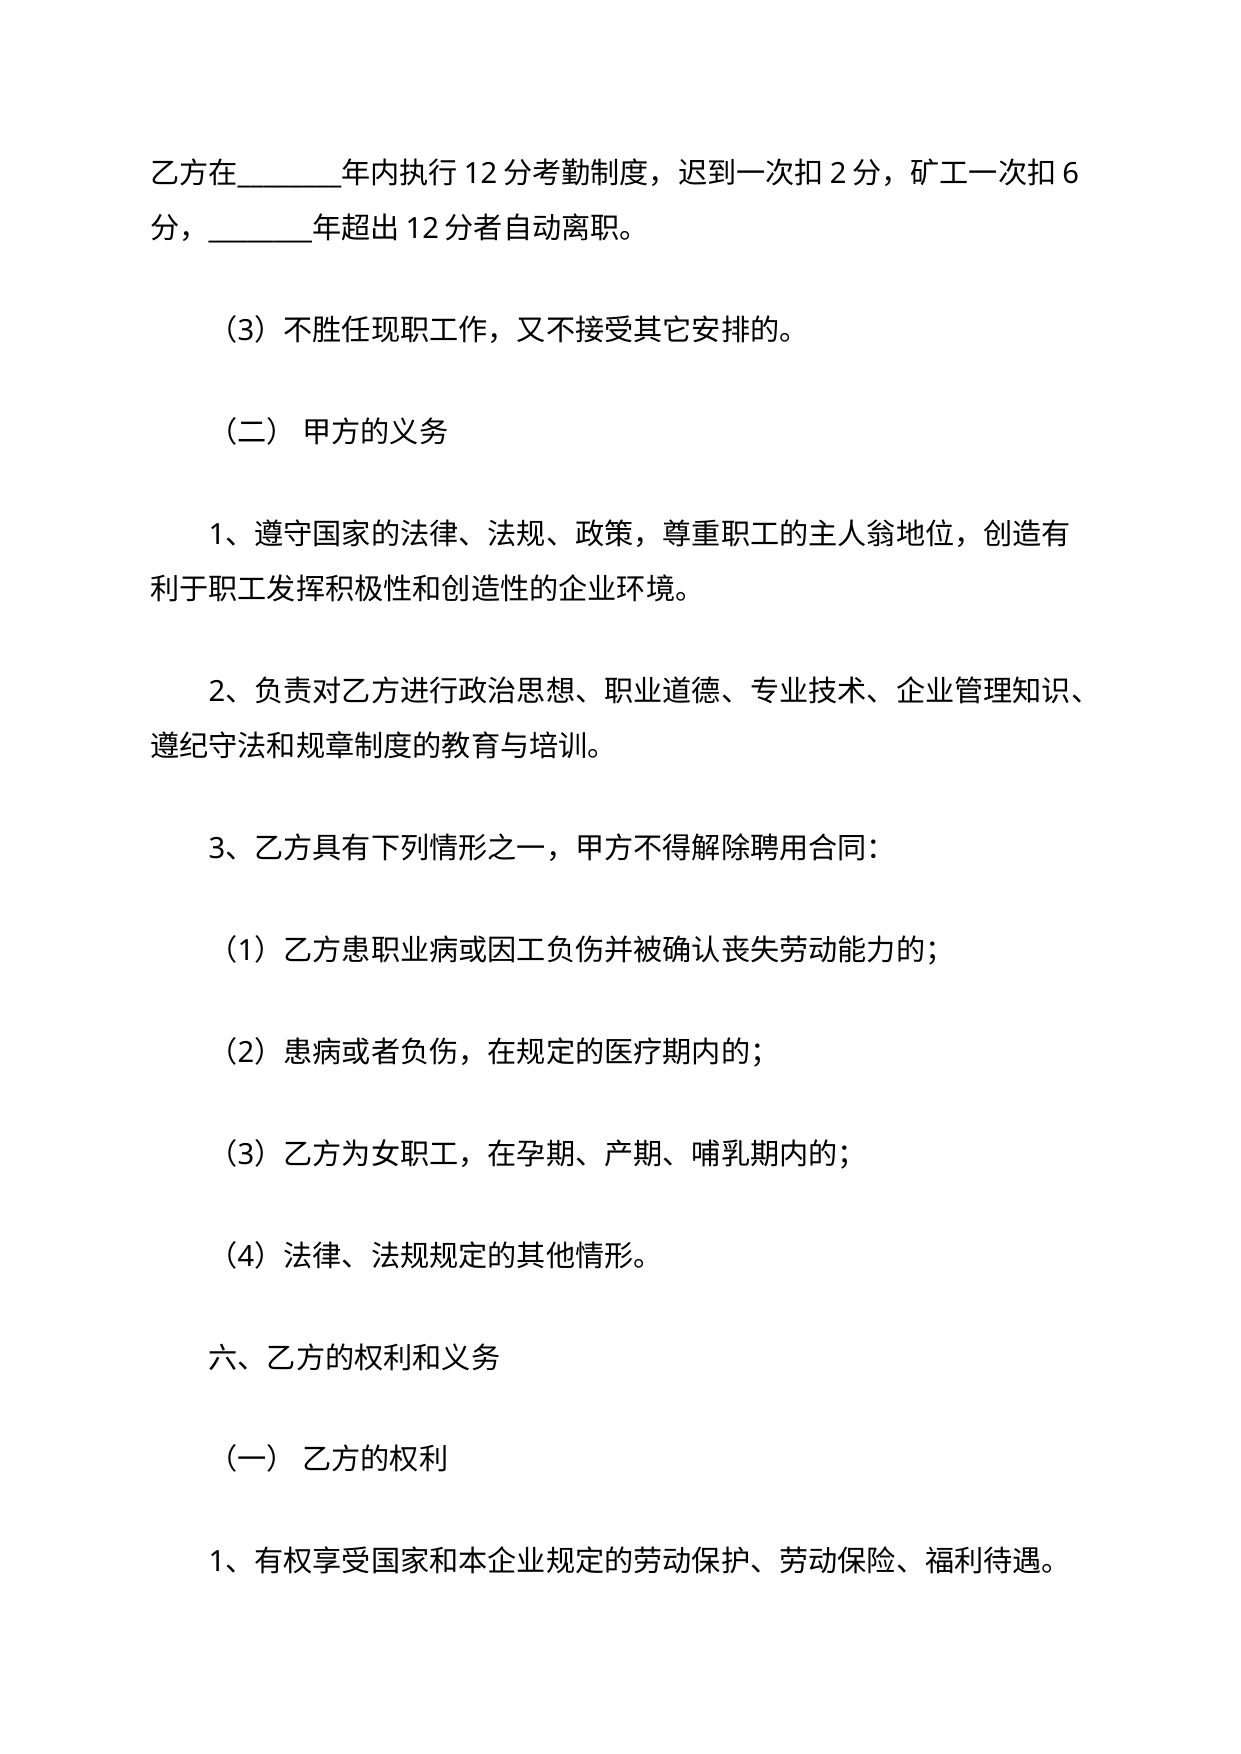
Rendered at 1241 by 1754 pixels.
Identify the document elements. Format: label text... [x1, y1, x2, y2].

text （1）乙方患职业病或因工负伤并被确认丧失劳动能力的； [150, 926, 1090, 969]
text 2、负责对乙方进行政治思想、职业道德、专业技术、企业管理知识、遵纪守法和规章制度的教育与培训。 [150, 667, 1090, 765]
text （3）乙方为女职工，在孕期、产期、哺乳期内的； [150, 1130, 1090, 1173]
text 六、乙方的权利和义务 [150, 1334, 1090, 1376]
text 1、遵守国家的法律、法规、政策，尊重职工的主人翁地位，创造有利于职工发挥积极性和创造性的企业环境。 [150, 511, 1090, 608]
text （二） 甲方的义务 [150, 409, 1090, 451]
text （一） 乙方的权利 [150, 1436, 1090, 1478]
text （4）法律、法规规定的其他情形。 [150, 1232, 1090, 1274]
text （2）患病或者负伤，在规定的医疗期内的； [150, 1028, 1090, 1071]
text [150, 150, 1090, 247]
text 1、有权享受国家和本企业规定的劳动保护、劳动保险、福利待遇。 [150, 1538, 1090, 1580]
text 3、乙方具有下列情形之一，甲方不得解除聘用合同： [150, 824, 1090, 867]
text （3）不胜任现职工作，又不接受其它安排的。 [150, 307, 1090, 349]
